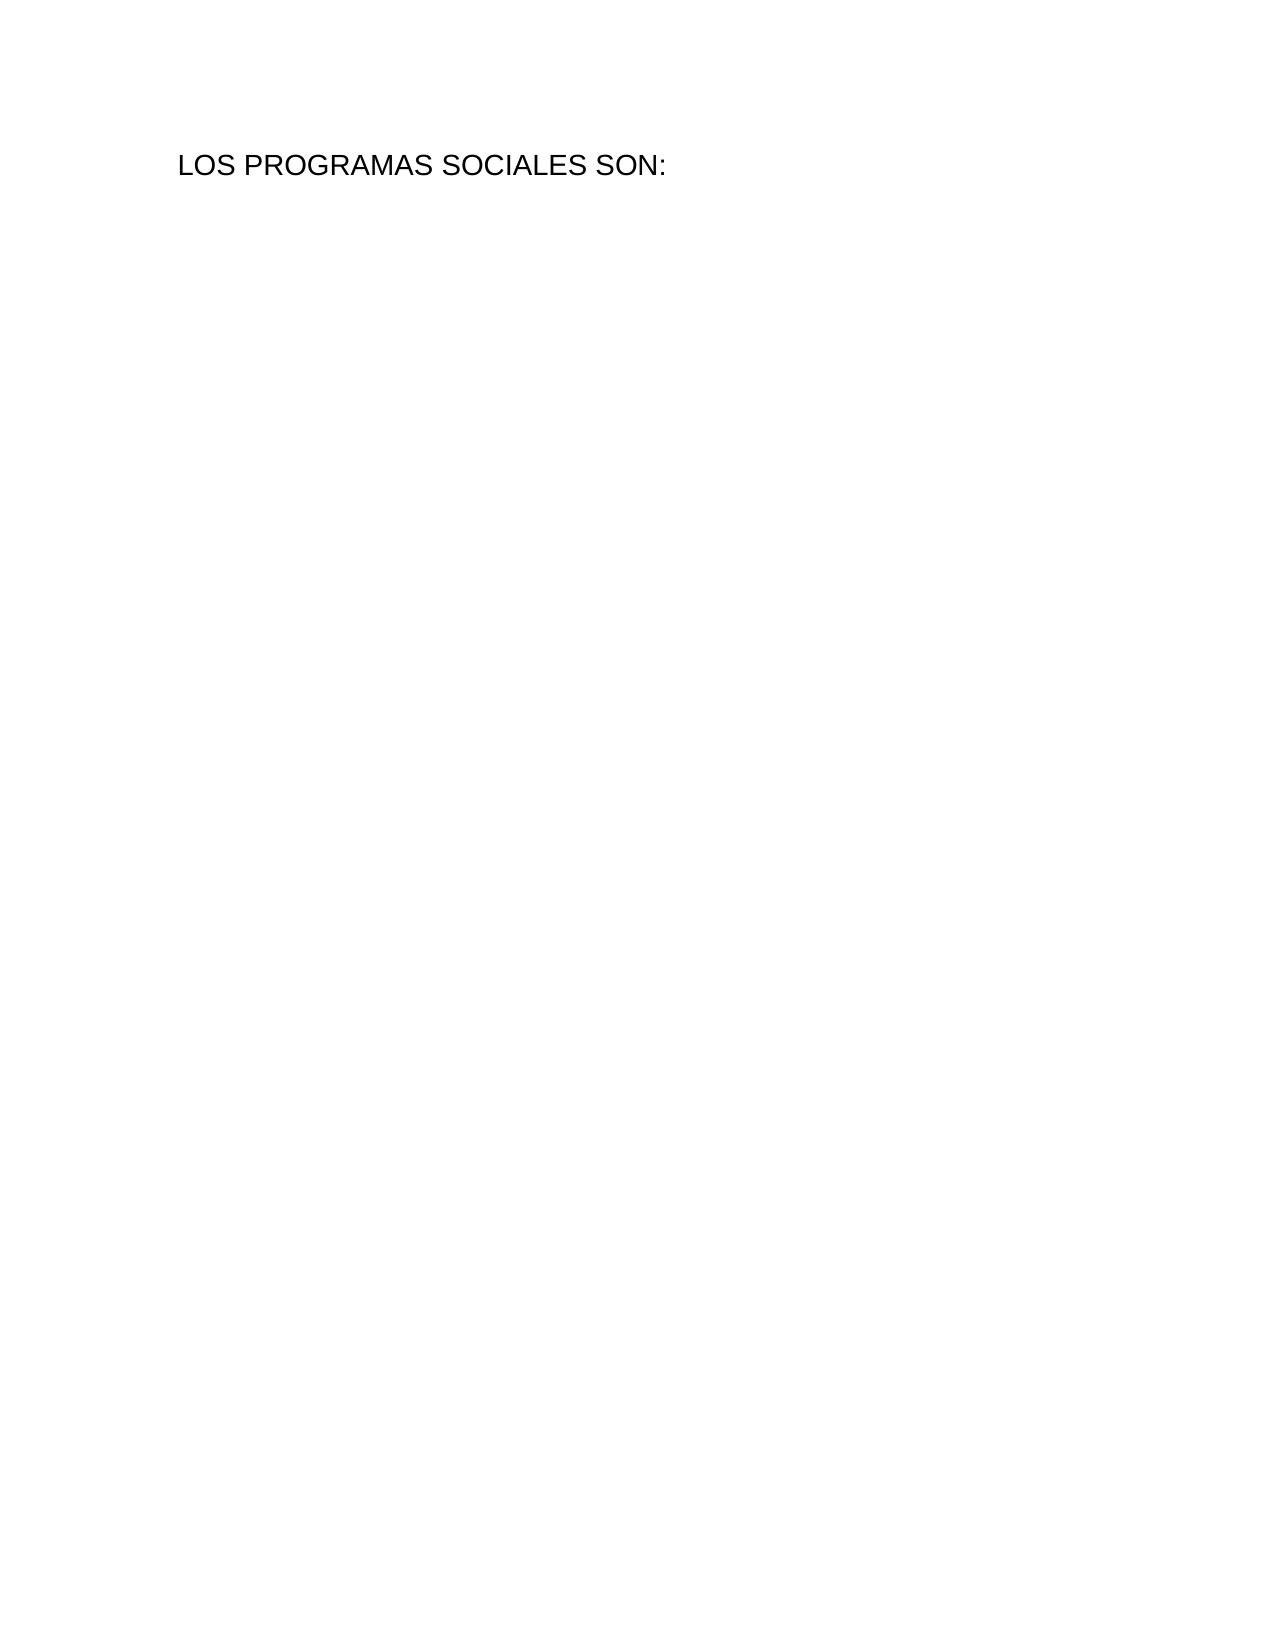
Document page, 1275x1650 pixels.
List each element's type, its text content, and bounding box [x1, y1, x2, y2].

text LOS PROGRAMAS SOCIALES SON: [177, 148, 1098, 181]
